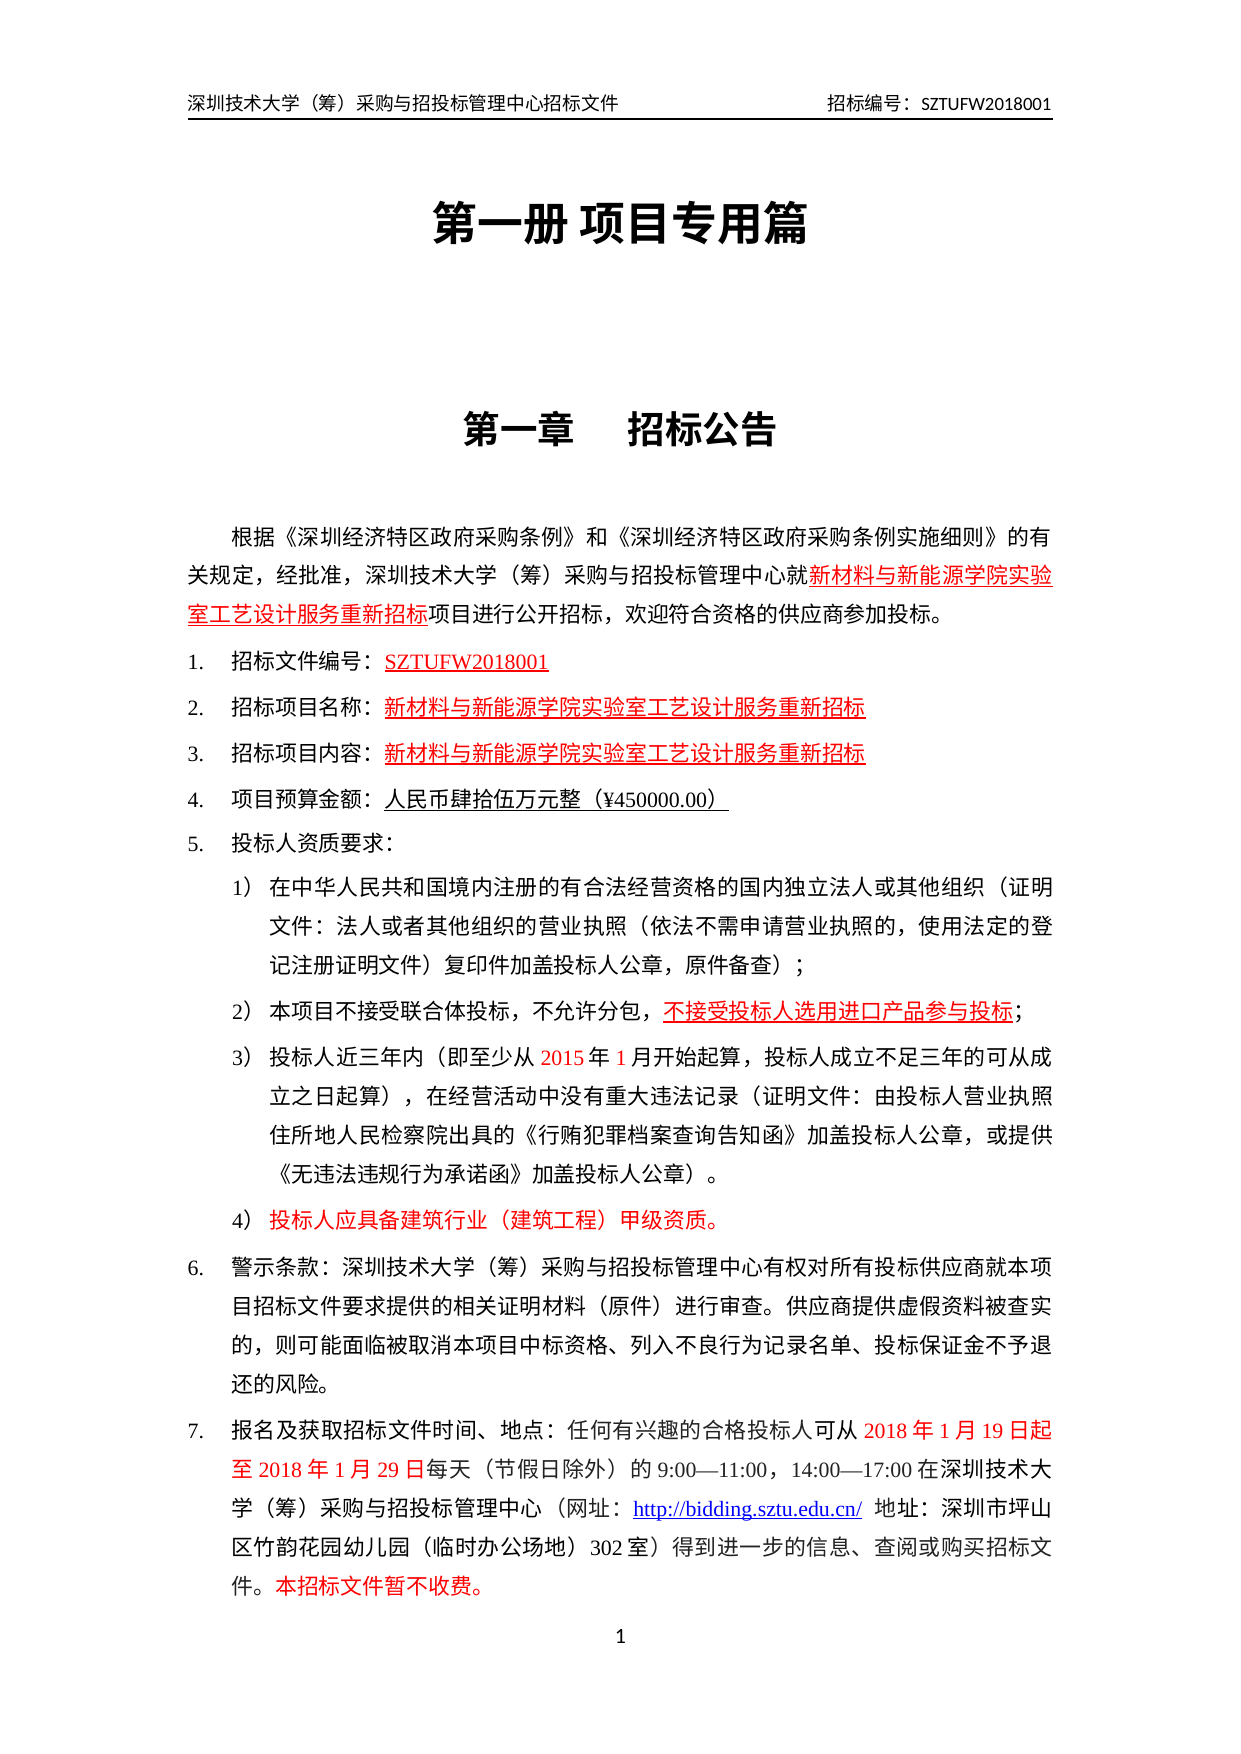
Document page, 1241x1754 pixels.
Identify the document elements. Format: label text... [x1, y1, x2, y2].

list 招标文件编号：SZTUFW2018001 [187, 643, 1053, 676]
text 招标公告 [187, 394, 1053, 459]
text 根据《深圳经济特区政府采购条例》和《深圳经济特区政府采购条例实施细则》的有关规定，经批准，深圳技术大学（筹）采购与招投标管理中心就新材料与新能源学院实验室工艺设计服务重新招标项目进行公开招标，欢迎符合资格的供应商参加投标。 [187, 519, 1053, 629]
list 投标人应具备建筑行业（建筑工程）甲级资质。 [232, 1203, 1053, 1236]
list 本项目不接受联合体投标，不允许分包，不接受投标人选用进口产品参与投标； [232, 994, 1053, 1026]
list 警示条款：深圳技术大学（筹）采购与招投标管理中心有权对所有投标供应商就本项目招标文件要求提供的相关证明材料（原件）进行审查。供应商提供虚假资料被查实的，则可能面临被取消本项目中标资格、列入不良行为记录名单、投标保证金不予退还的风险。 [187, 1249, 1053, 1399]
text 第一册 项目专用篇 [187, 172, 1053, 269]
list 投标人资质要求： [187, 826, 1053, 858]
list 在中华人民共和国境内注册的有合法经营资格的国内独立法人或其他组织（证明文件：法人或者其他组织的营业执照（依法不需申请营业执照的，使用法定的登记注册证明文件）复印件加盖投标人公章，原件备查）； [232, 869, 1053, 980]
list 招标项目内容：新材料与新能源学院实验室工艺设计服务重新招标 [187, 736, 1053, 768]
list 报名及获取招标文件时间、地点：任何有兴趣的合格投标人可从2018年1月19日起至2018年1月29日每天（节假日除外）的9:00—11:00，14:00—17:00在深圳技术大学（筹）采购与招投标管理中心（网址：http://bidding.sztu.edu.cn/ 地址：深圳市坪山区竹韵花园幼儿园（临时办公场地）302室）得到进一步的信息、查阅或购买招标文件。本招标文件暂不收费。 [187, 1412, 1053, 1601]
list 招标项目名称：新材料与新能源学院实验室工艺设计服务重新招标 [187, 689, 1053, 722]
list 项目预算金额：人民币肆拾伍万元整（¥450000.00） [187, 782, 1053, 814]
list 投标人近三年内（即至少从2015年1月开始起算，投标人成立不足三年的可从成立之日起算），在经营活动中没有重大违法记录（证明文件：由投标人营业执照住所地人民检察院出具的《行贿犯罪档案查询告知函》加盖投标人公章，或提供《无违法违规行为承诺函》加盖投标人公章）。 [232, 1040, 1053, 1189]
